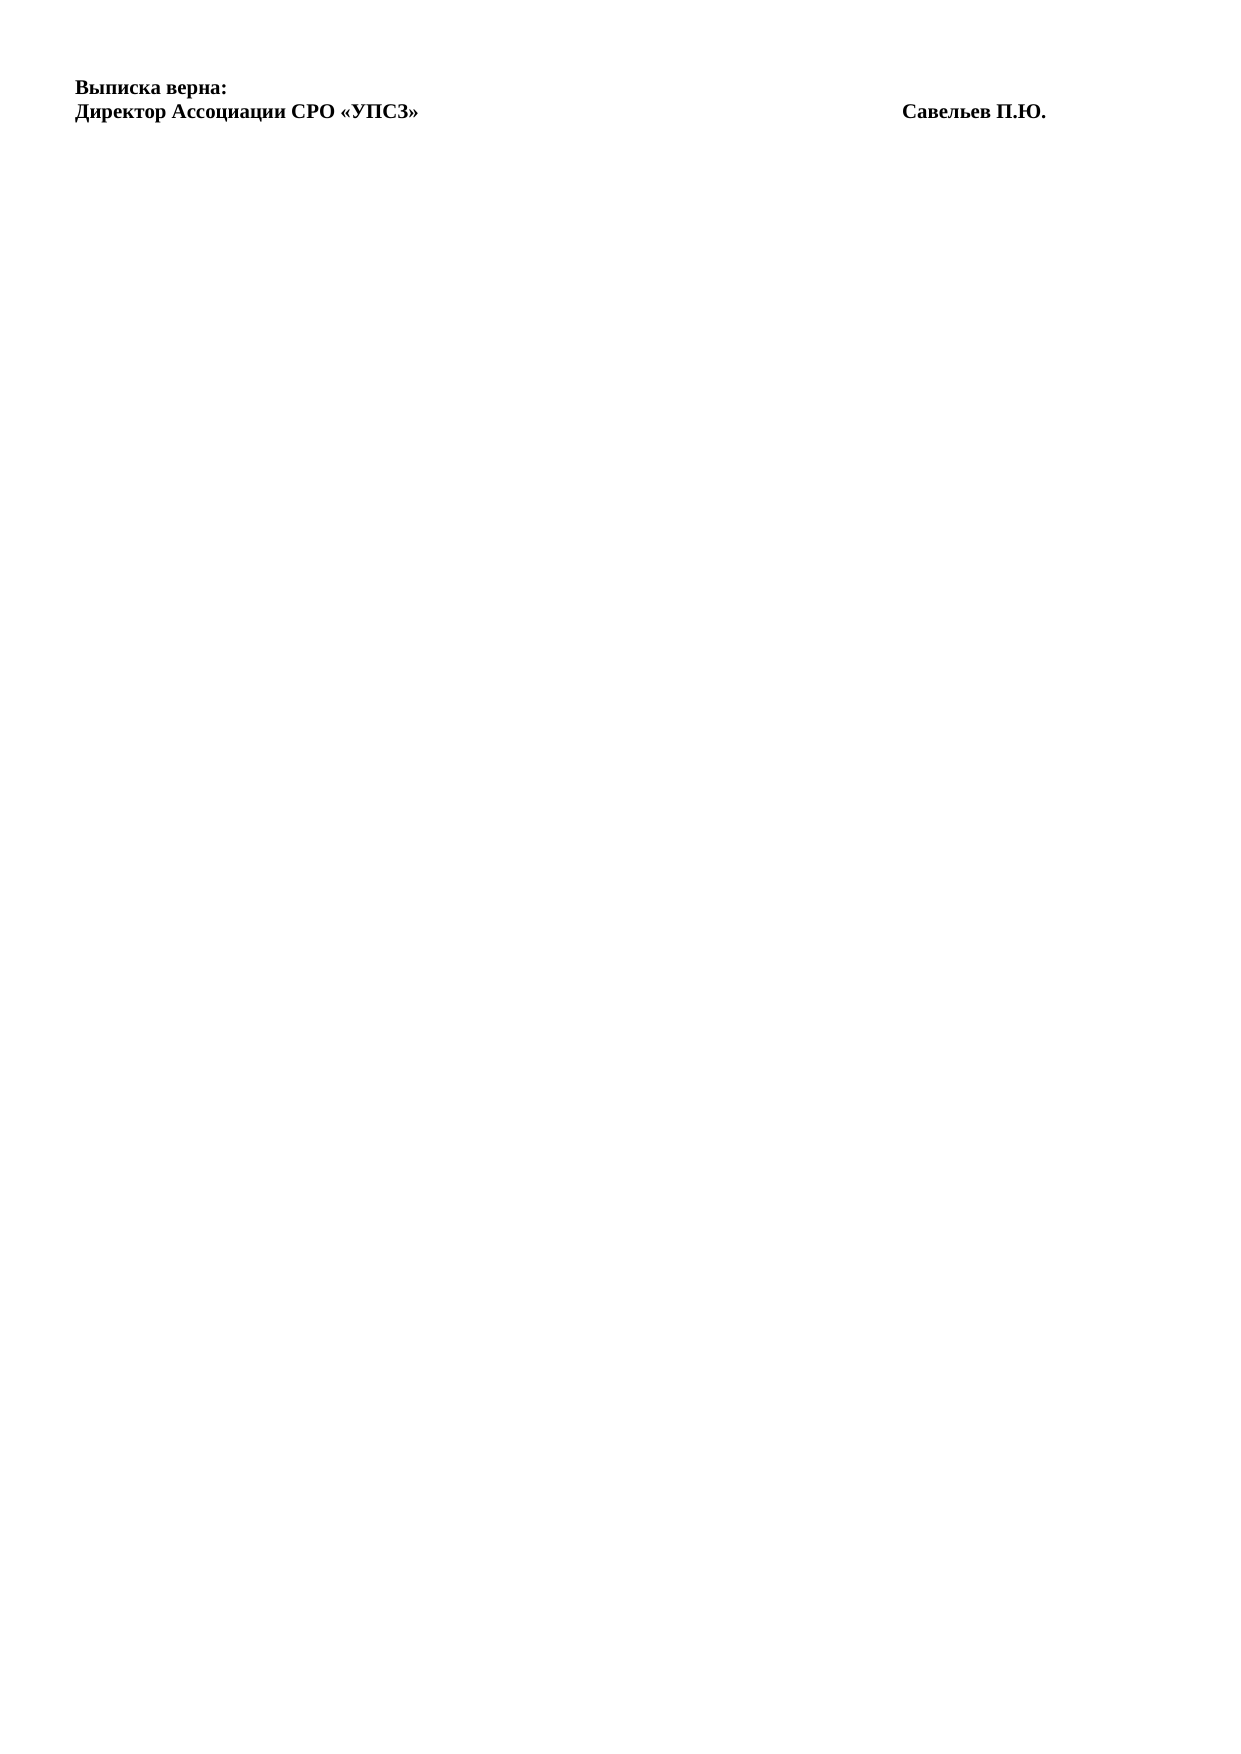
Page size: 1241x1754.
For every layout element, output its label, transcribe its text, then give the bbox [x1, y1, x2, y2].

text Выписка верна: [75, 75, 1165, 99]
text Директор Ассоциации СРО «УПСЗ» Савельев П.Ю. [75, 99, 1165, 123]
